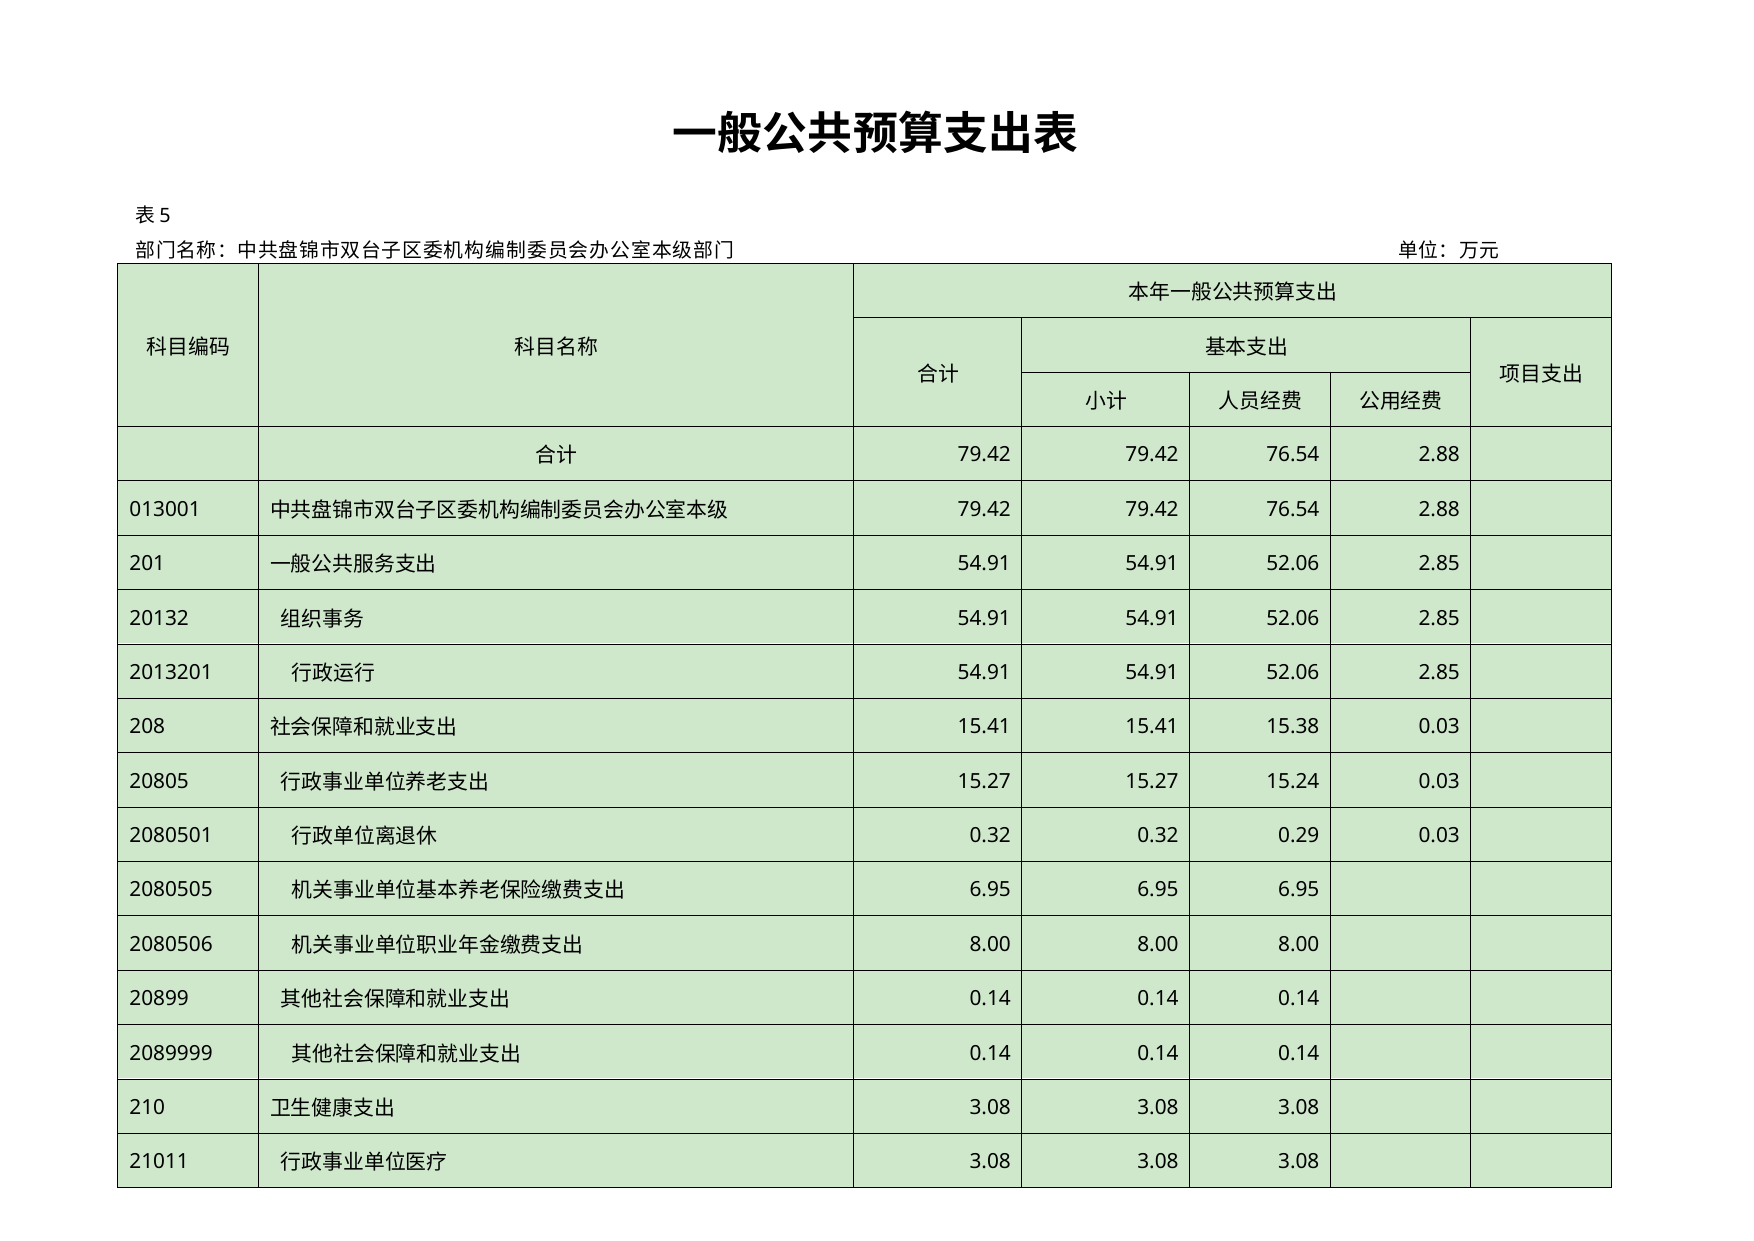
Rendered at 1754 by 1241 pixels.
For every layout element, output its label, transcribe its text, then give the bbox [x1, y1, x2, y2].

table_cell 013001 [118, 481, 258, 535]
text 部门名称：中共盘锦市双台子区委机构编制委员会办公室本级部门 单位：万元 [135, 236, 1623, 263]
table_cell [1471, 1080, 1611, 1133]
table_cell 0.32 [854, 808, 1021, 861]
table_cell 社会保障和就业支出 [259, 699, 853, 752]
table_header 科目名称 [259, 264, 853, 426]
table_cell 2080501 [118, 808, 258, 861]
table_cell 79.42 [1022, 481, 1189, 535]
table_cell 组织事务 [259, 590, 853, 643]
table_cell 2.88 [1331, 427, 1470, 480]
table_cell 52.06 [1190, 536, 1330, 589]
table_cell 21011 [118, 1134, 258, 1187]
table_cell 0.14 [1190, 971, 1330, 1024]
table_cell [1471, 753, 1611, 807]
table_cell 210 [118, 1080, 258, 1133]
table_cell 行政事业单位医疗 [259, 1134, 853, 1187]
table_cell 15.41 [854, 699, 1021, 752]
text 一般公共预算支出表 [672, 104, 1623, 161]
table_cell 小计 [1022, 373, 1189, 426]
table_cell 20132 [118, 590, 258, 643]
table_cell [1471, 699, 1611, 752]
table_cell [1471, 481, 1611, 535]
table_cell 行政事业单位养老支出 [259, 753, 853, 807]
table_cell 0.03 [1331, 808, 1470, 861]
table_cell 机关事业单位职业年金缴费支出 [259, 916, 853, 970]
table_cell 3.08 [1190, 1134, 1330, 1187]
table_cell 76.54 [1190, 427, 1330, 480]
table_cell 15.24 [1190, 753, 1330, 807]
table_cell [1471, 536, 1611, 589]
table_cell 基本支出 [1022, 318, 1470, 372]
table_cell 6.95 [854, 862, 1021, 915]
table_cell 15.38 [1190, 699, 1330, 752]
table_cell [1331, 1080, 1470, 1133]
table_cell [1471, 590, 1611, 643]
table_cell 3.08 [854, 1134, 1021, 1187]
table_cell [1471, 1025, 1611, 1078]
table_cell 0.14 [854, 1025, 1021, 1078]
table_cell 54.91 [1022, 645, 1189, 698]
table_cell [1471, 427, 1611, 480]
table_cell 2089999 [118, 1025, 258, 1078]
table_cell 20805 [118, 753, 258, 807]
table_cell 2.85 [1331, 536, 1470, 589]
table_cell 6.95 [1022, 862, 1189, 915]
table_cell 79.42 [854, 481, 1021, 535]
table_cell 3.08 [1022, 1134, 1189, 1187]
table_cell 54.91 [854, 645, 1021, 698]
table_cell 6.95 [1190, 862, 1330, 915]
table_cell [1331, 971, 1470, 1024]
table_cell 2080505 [118, 862, 258, 915]
table_cell 2.85 [1331, 645, 1470, 698]
table_cell [1331, 862, 1470, 915]
table_cell [1471, 645, 1611, 698]
table_cell 3.08 [1022, 1080, 1189, 1133]
table_cell 0.03 [1331, 753, 1470, 807]
table_cell 208 [118, 699, 258, 752]
table_cell 0.14 [854, 971, 1021, 1024]
table_cell 2080506 [118, 916, 258, 970]
table_cell 2.88 [1331, 481, 1470, 535]
table_cell 2013201 [118, 645, 258, 698]
table_cell [118, 427, 258, 480]
table_cell 201 [118, 536, 258, 589]
table_cell 机关事业单位基本养老保险缴费支出 [259, 862, 853, 915]
table_cell 15.27 [854, 753, 1021, 807]
table_cell 0.32 [1022, 808, 1189, 861]
table_cell 15.41 [1022, 699, 1189, 752]
table_cell 54.91 [1022, 590, 1189, 643]
table_cell 54.91 [1022, 536, 1189, 589]
table_cell 52.06 [1190, 645, 1330, 698]
table_cell 0.03 [1331, 699, 1470, 752]
table_cell 0.14 [1022, 971, 1189, 1024]
table_header 本年一般公共预算支出 [854, 264, 1611, 317]
table_cell 79.42 [1022, 427, 1189, 480]
table_cell [1331, 1025, 1470, 1078]
table_cell 52.06 [1190, 590, 1330, 643]
table_cell 8.00 [1022, 916, 1189, 970]
table_cell 0.29 [1190, 808, 1330, 861]
table_cell 合计 [259, 427, 853, 480]
table_cell 0.14 [1022, 1025, 1189, 1078]
table_cell 3.08 [1190, 1080, 1330, 1133]
table_cell 人员经费 [1190, 373, 1330, 426]
table_cell 15.27 [1022, 753, 1189, 807]
table_cell [1471, 808, 1611, 861]
table_cell 8.00 [1190, 916, 1330, 970]
table_cell [1471, 916, 1611, 970]
table_cell [1471, 862, 1611, 915]
table_cell 79.42 [854, 427, 1021, 480]
table_cell 一般公共服务支出 [259, 536, 853, 589]
table_cell 行政单位离退休 [259, 808, 853, 861]
table_cell 卫生健康支出 [259, 1080, 853, 1133]
table_cell 中共盘锦市双台子区委机构编制委员会办公室本级 [259, 481, 853, 535]
table_cell [1331, 916, 1470, 970]
table_cell 合计 [854, 318, 1021, 426]
text 表5 [135, 202, 1623, 228]
table_cell 2.85 [1331, 590, 1470, 643]
table_cell 项目支出 [1471, 318, 1611, 426]
table_cell 0.14 [1190, 1025, 1330, 1078]
table_cell 20899 [118, 971, 258, 1024]
table_cell 76.54 [1190, 481, 1330, 535]
table_cell 其他社会保障和就业支出 [259, 971, 853, 1024]
table_cell [1471, 1134, 1611, 1187]
table_cell 54.91 [854, 536, 1021, 589]
table_header 科目编码 [118, 264, 258, 426]
table_cell 54.91 [854, 590, 1021, 643]
table_cell [1331, 1134, 1470, 1187]
table_cell 公用经费 [1331, 373, 1470, 426]
table_cell [1471, 971, 1611, 1024]
table_cell 行政运行 [259, 645, 853, 698]
table_cell 8.00 [854, 916, 1021, 970]
table_cell 3.08 [854, 1080, 1021, 1133]
table_cell 其他社会保障和就业支出 [259, 1025, 853, 1078]
